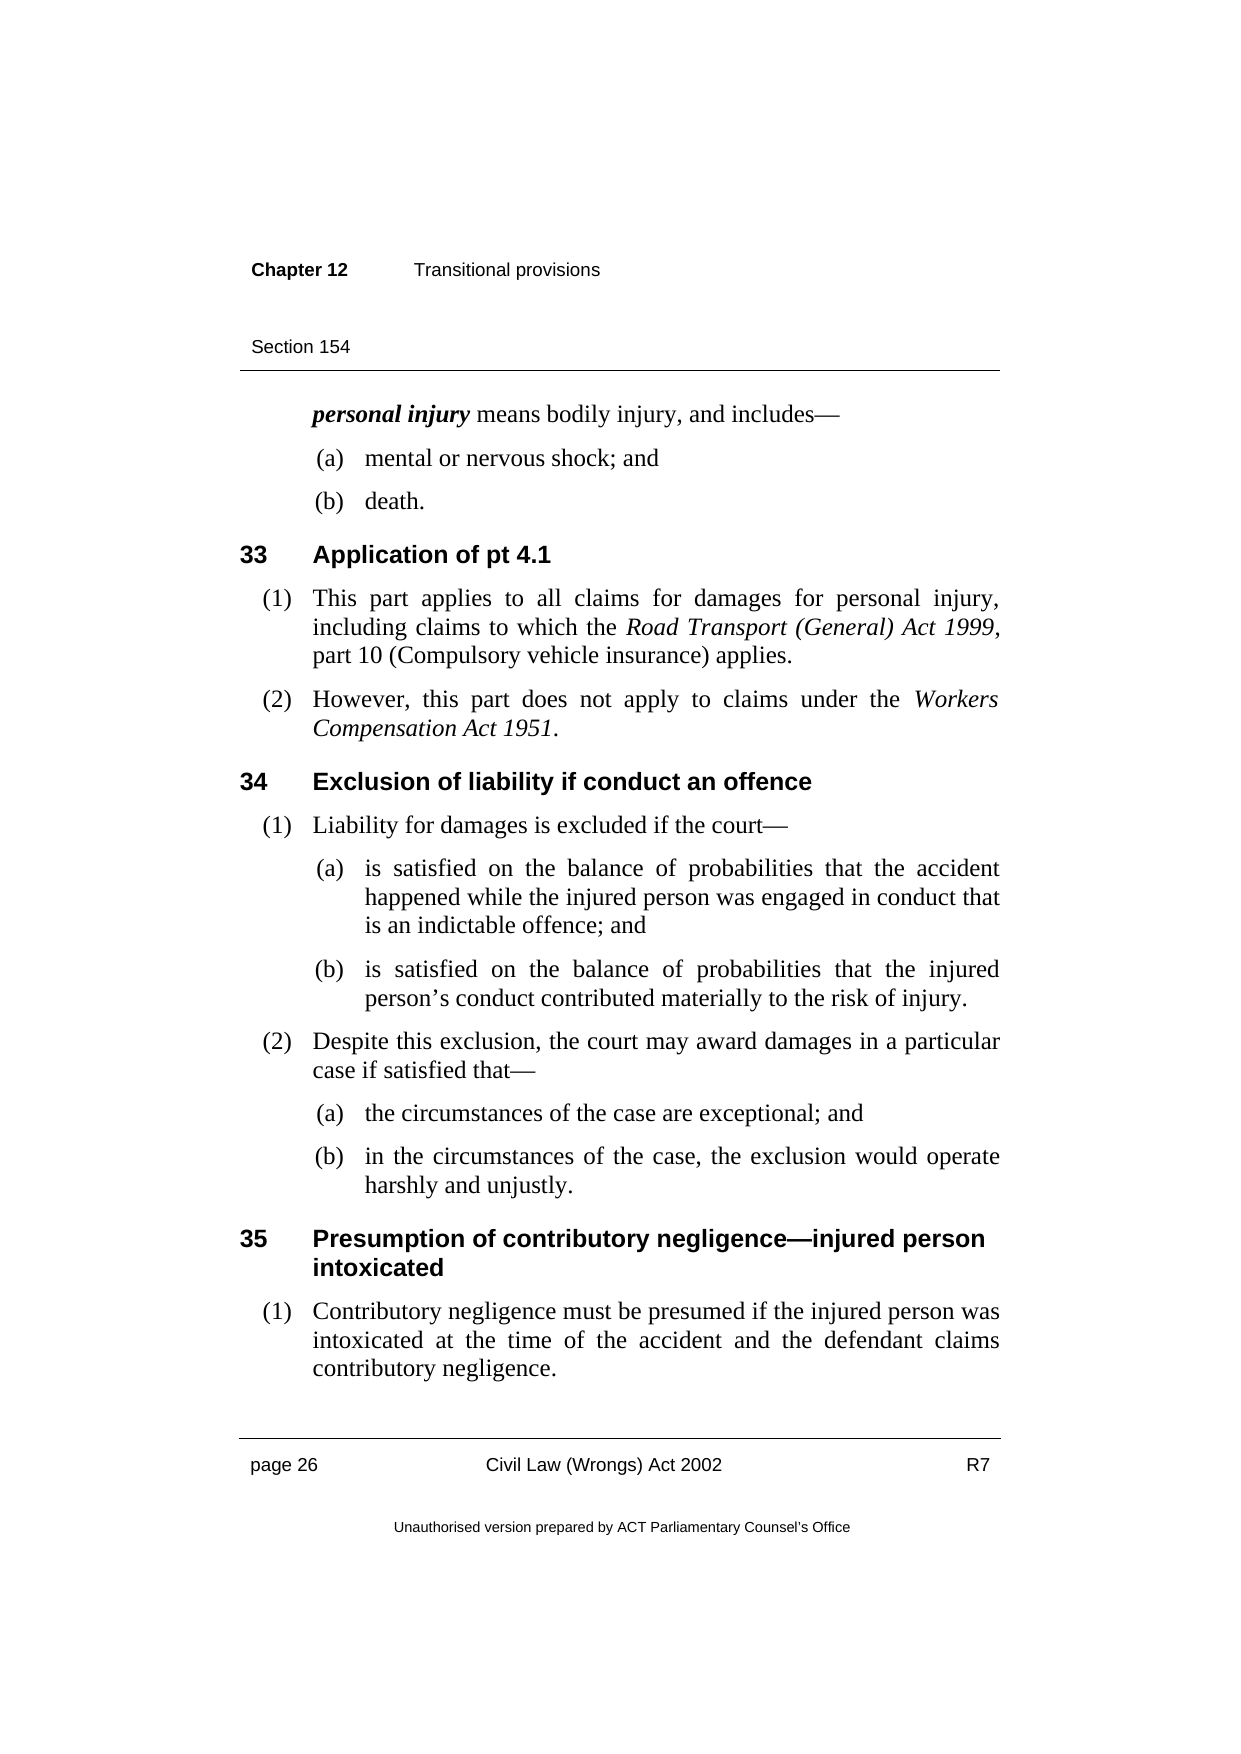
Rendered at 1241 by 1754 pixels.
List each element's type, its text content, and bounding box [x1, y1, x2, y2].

text (2) Despite this exclusion, the court may award damages in a particular case if satisfied that— [239, 1026, 1001, 1083]
text (b) in the circumstances of the case, the exclusion would operate harshly and unjustly. [239, 1141, 1001, 1199]
text (a) the circumstances of the case are exceptional; and [239, 1098, 1001, 1127]
text (b) death. [239, 486, 1001, 515]
text (a) mental or nervous shock; and [239, 443, 1001, 471]
text (2) However, this part does not apply to claims under the Workers Compensation Act 1951. [239, 684, 1001, 741]
text (b) is satisfied on the balance of probabilities that the injured person’s conduct contributed materially to the risk of injury. [239, 954, 1001, 1011]
text (1) Liability for damages is excluded if the court— [239, 810, 1001, 838]
text (1) Contributory negligence must be presumed if the injured person was intoxicated at the time of the accident and the defendant claims contributory negligence. [239, 1296, 1001, 1382]
text 34 Exclusion of liability if conduct an offence [239, 766, 1001, 795]
text (a) is satisfied on the balance of probabilities that the accident happened while the injured person was engaged in conduct that is an indictable offence; and [239, 853, 1001, 939]
text personal injury means bodily injury, and includes— [312, 399, 1001, 428]
text 33 Application of pt 4.1 [239, 540, 1001, 568]
text 35 Presumption of contributory negligence—injured person intoxicated [239, 1224, 1001, 1281]
text (1) This part applies to all claims for damages for personal injury, including claims to which the Road Transport (General) Act 1999, part 10 (Compulsory vehicle insurance) applies. [239, 583, 1001, 669]
